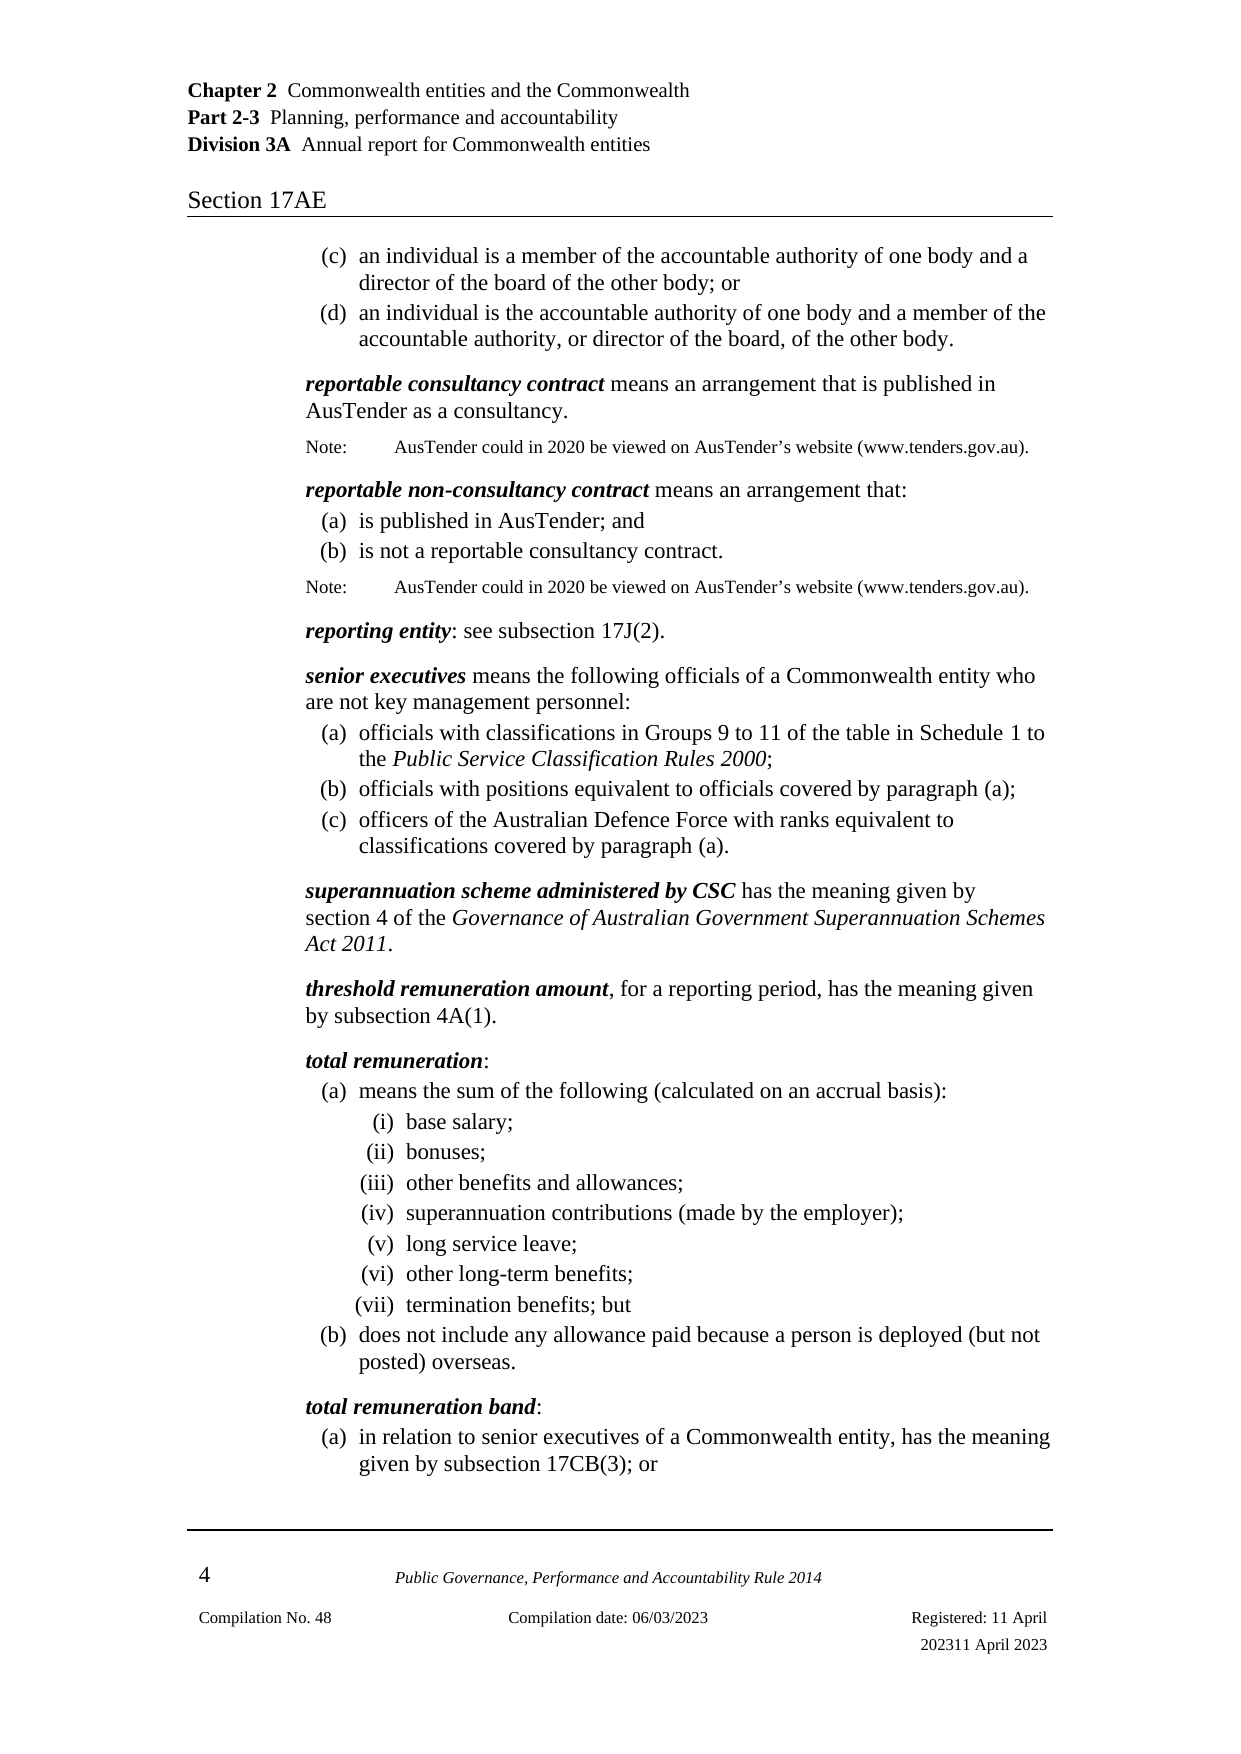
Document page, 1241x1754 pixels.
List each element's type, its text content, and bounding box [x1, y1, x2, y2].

text total remuneration: [305, 1047, 1053, 1073]
text (ii) bonuses; [187, 1138, 1053, 1165]
text (a) in relation to senior executives of a Commonwealth entity, has the meaning given by subsection 17CB(3); or [187, 1423, 1053, 1476]
text (d) an individual is the accountable authority of one body and a member of the accountable authority, or director of the board, of the other body. [187, 299, 1053, 352]
text Note: AusTender could in 2020 be viewed on AusTender’s website (www.tenders.gov.au). [305, 576, 1053, 598]
text (b) is not a reportable consultancy contract. [187, 537, 1053, 564]
text (a) officials with classifications in Groups 9 to 11 of the table in Schedule 1 to the Public Service Classification Rules 2000; [187, 719, 1053, 771]
text (iv) superannuation contributions (made by the employer); [187, 1199, 1053, 1226]
text (vi) other long-term benefits; [187, 1260, 1053, 1287]
text (a) means the sum of the following (calculated on an accrual basis): [187, 1077, 1053, 1104]
text (b) officials with positions equivalent to officials covered by paragraph (a); [187, 776, 1053, 802]
text (b) does not include any allowance paid because a person is deployed (but not posted) overseas. [187, 1321, 1053, 1374]
text (c) officers of the Australian Defence Force with ranks equivalent to classifications covered by paragraph (a). [187, 806, 1053, 859]
text senior executives means the following officials of a Commonwealth entity who are not key management personnel: [305, 662, 1053, 714]
text superannuation scheme administered by CSC has the meaning given by section 4 of the Governance of Australian Government Superannuation Schemes Act 2011. [305, 877, 1053, 957]
text total remuneration band: [305, 1393, 1053, 1419]
text (vii) termination benefits; but [187, 1291, 1053, 1317]
text reporting entity: see subsection 17J(2). [305, 617, 1053, 643]
text threshold remuneration amount, for a reporting period, has the meaning given by subsection 4A(1). [305, 975, 1053, 1028]
text reportable non-consultancy contract means an arrangement that: [305, 476, 1053, 503]
text (i) base salary; [187, 1108, 1053, 1134]
text reportable consultancy contract means an arrangement that is published in AusTender as a consultancy. [305, 371, 1053, 423]
text Note: AusTender could in 2020 be viewed on AusTender’s website (www.tenders.gov.au). [305, 436, 1053, 457]
text (iii) other benefits and allowances; [187, 1169, 1053, 1195]
text (v) long service leave; [187, 1230, 1053, 1256]
text (a) is published in AusTender; and [187, 507, 1053, 533]
text (c) an individual is a member of the accountable authority of one body and a director of the board of the other body; or [187, 242, 1053, 295]
